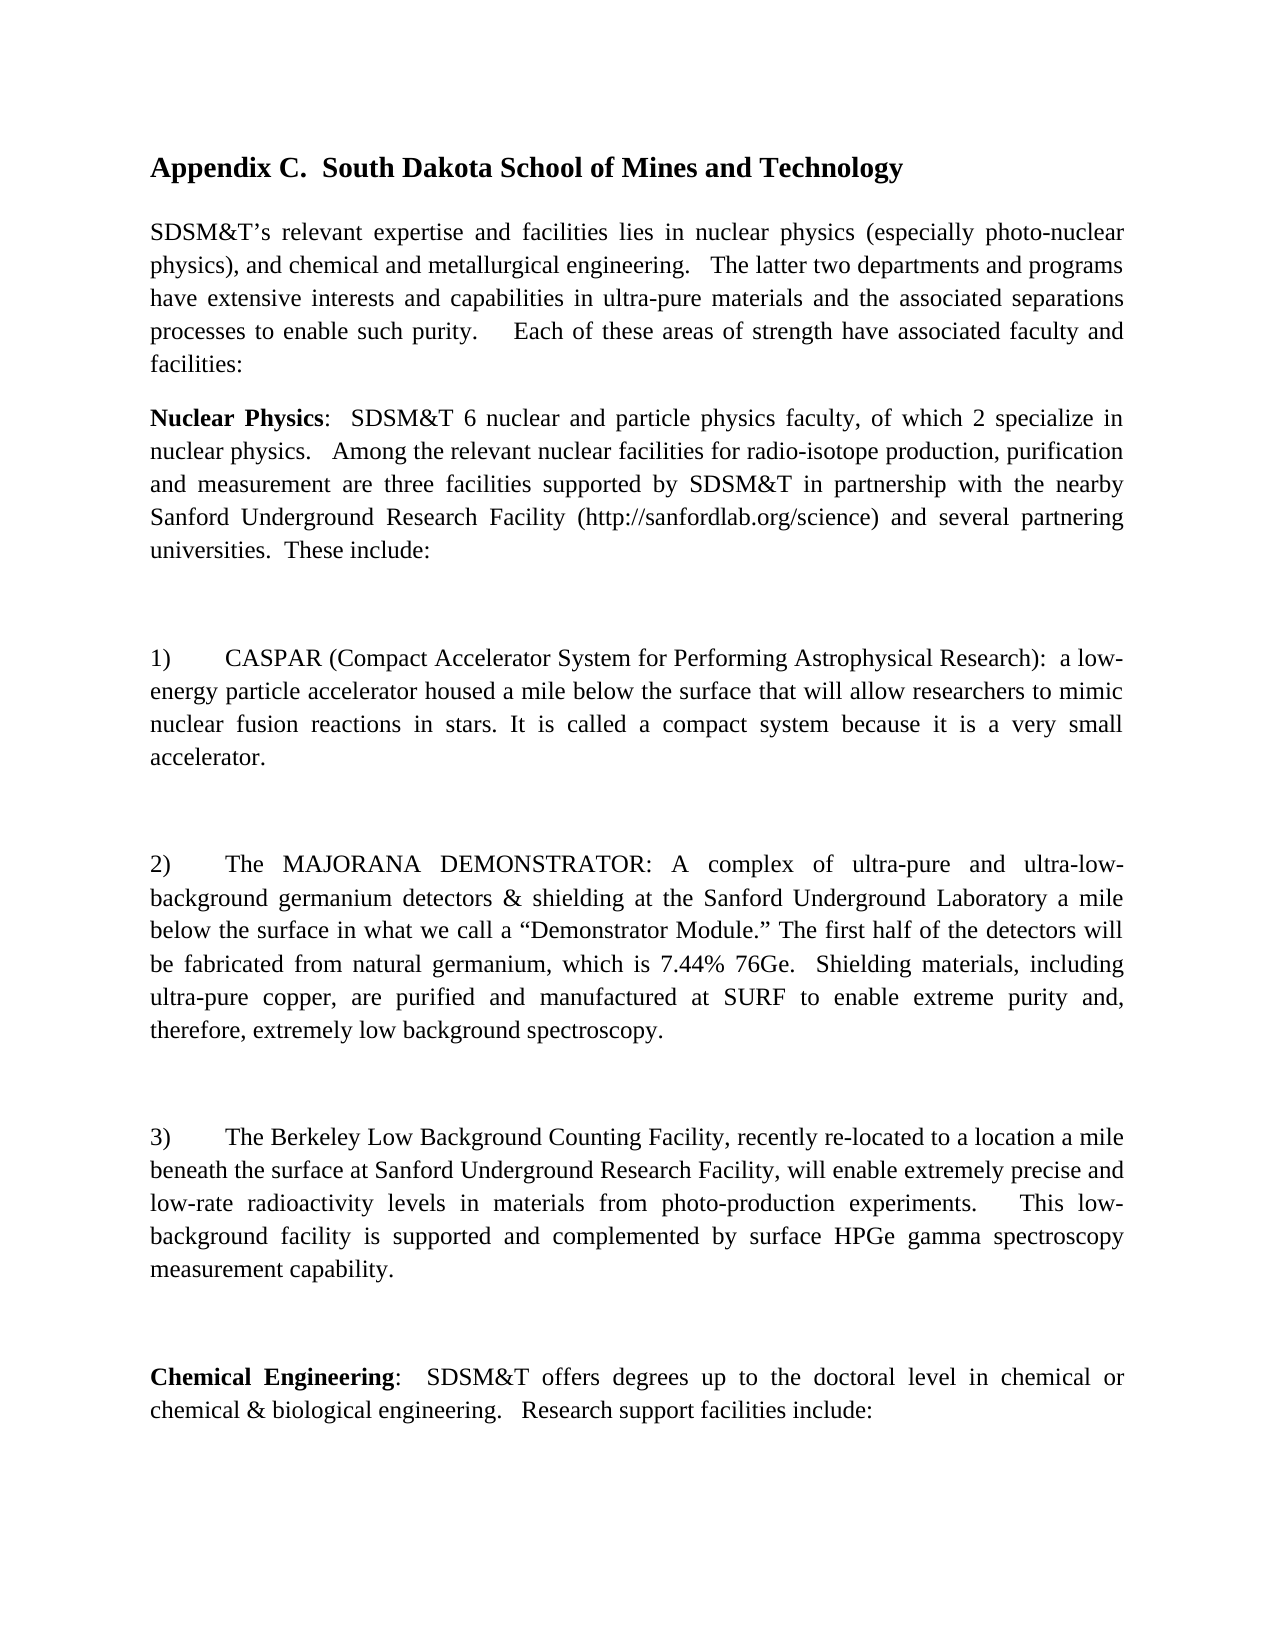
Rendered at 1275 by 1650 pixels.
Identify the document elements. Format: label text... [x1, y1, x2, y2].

text 1) CASPAR (Compact Accelerator System for Performing Astrophysical Research): a low-energy particle accelerator housed a mile below the surface that will allow researchers to mimic nuclear fusion reactions in stars. It is called a compact system because it is a very small accelerator. [150, 643, 1125, 771]
text 2) The MAJORANA DEMONSTRATOR: A complex of ultra-pure and ultra-low-background germanium detectors & shielding at the Sanford Underground Laboratory a mile below the surface in what we call a “Demonstrator Module.” The first half of the detectors will be fabricated from natural germanium, which is 7.44% 76Ge. Shielding materials, including ultra-pure copper, are purified and manufactured at SURF to enable extreme purity and, therefore, extremely low background spectroscopy. [150, 849, 1125, 1043]
text Nuclear Physics: SDSM&T 6 nuclear and particle physics faculty, of which 2 specialize in nuclear physics. Among the relevant nuclear facilities for radio-isotope production, purification and measurement are three facilities supported by SDSM&T in partnership with the nearby Sanford Underground Research Facility (http://sanfordlab.org/science) and several partnering universities. These include: [150, 403, 1125, 564]
text Chemical Engineering: SDSM&T offers degrees up to the doctoral level in chemical or chemical & biological engineering. Research support facilities include: [150, 1362, 1125, 1424]
text 3) The Berkeley Low Background Counting Facility, recently re-located to a location a mile beneath the surface at Sanford Underground Research Facility, will enable extremely precise and low-rate radioactivity levels in materials from photo-production experiments. This low-background facility is supported and complemented by surface HPGe gamma spectroscopy measurement capability. [150, 1122, 1125, 1283]
text Appendix C. South Dakota School of Mines and Technology [150, 150, 1125, 183]
text SDSM&T’s relevant expertise and facilities lies in nuclear physics (especially photo-nuclear physics), and chemical and metallurgical engineering. The latter two departments and programs have extensive interests and capabilities in ultra-pure materials and the associated separations processes to enable such purity. Each of these areas of strength have associated faculty and facilities: [150, 217, 1125, 378]
